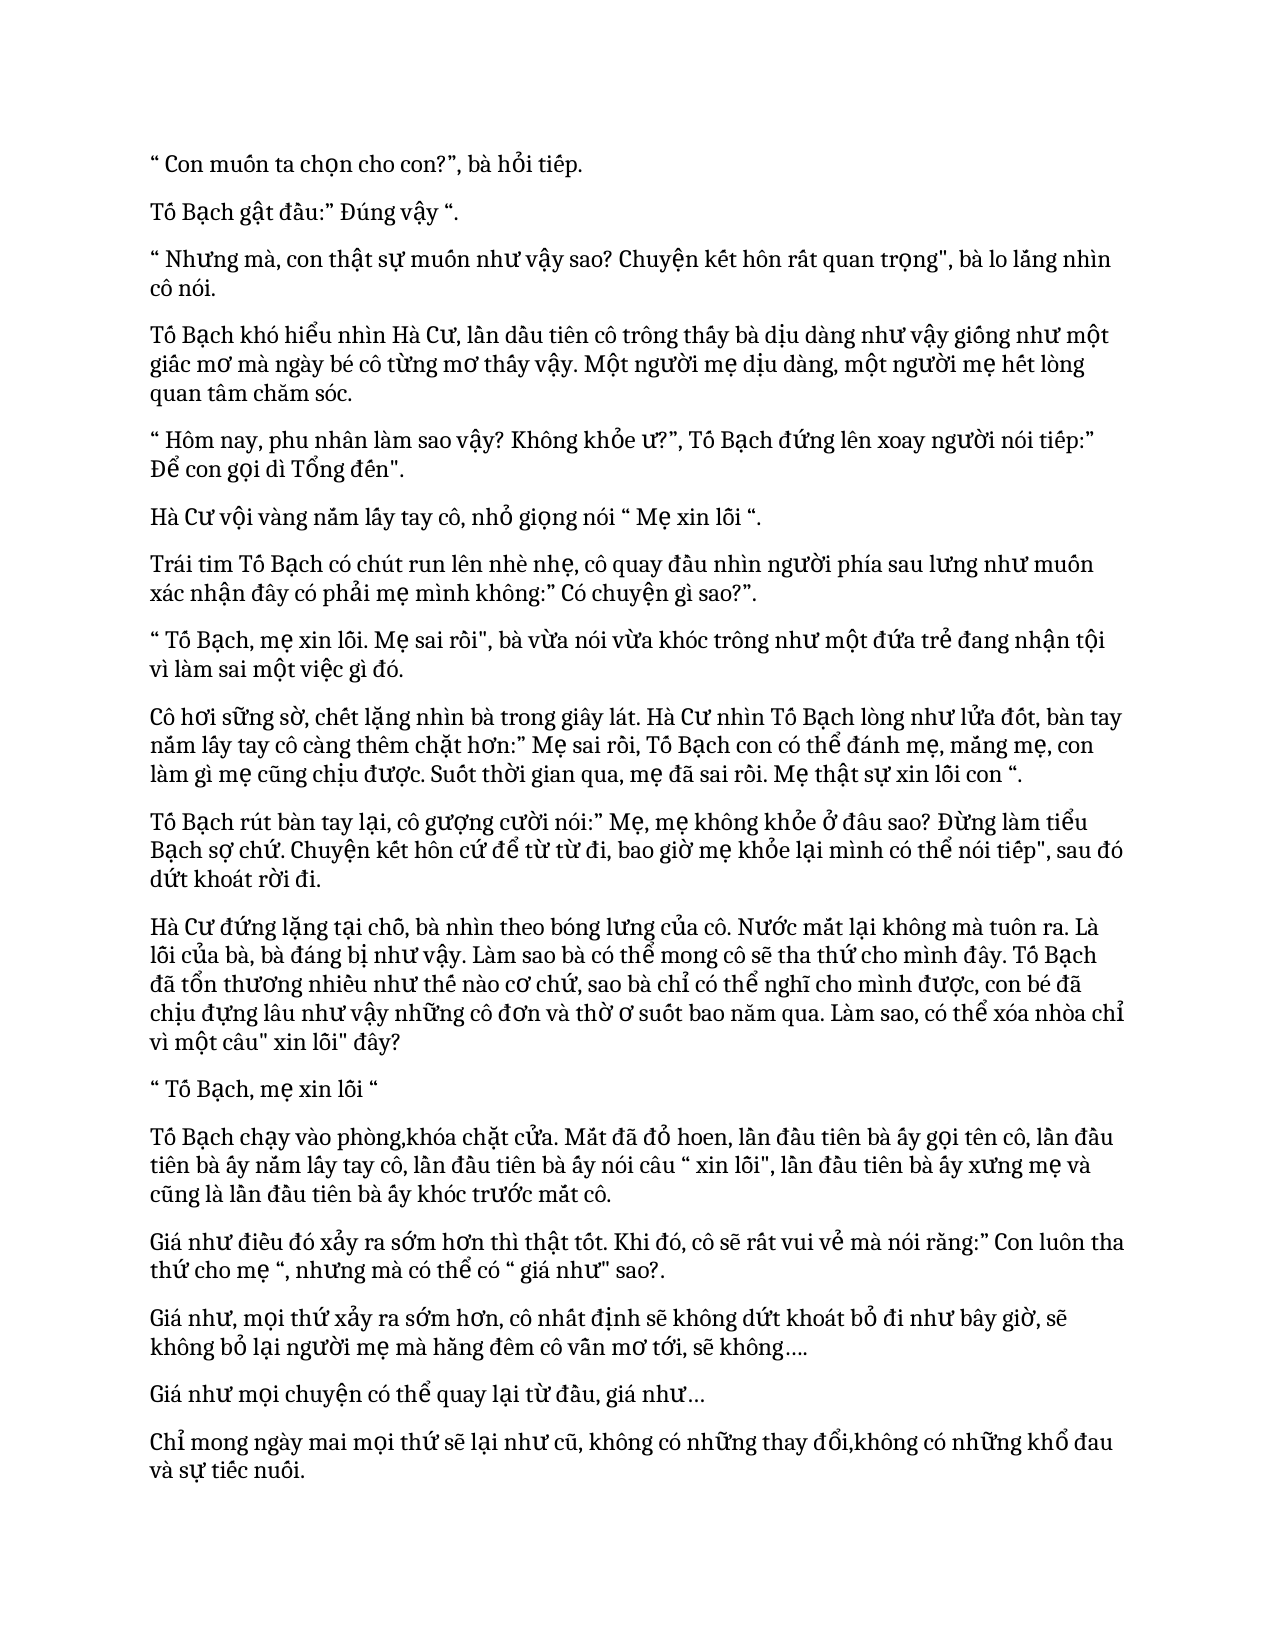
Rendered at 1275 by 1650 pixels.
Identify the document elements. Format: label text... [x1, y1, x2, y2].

text Tố Bạch chạy vào phòng,khóa chặt cửa. Mắt đã đỏ hoen, lần đầu tiên bà ấy gọi tên cô, lần đầu tiên bà ấy nắm lấy tay cô, lần đầu tiên bà ấy nói câu “ xin lỗi", lần đầu tiên bà ấy xưng mẹ và cũng là lần đầu tiên bà ấy khóc trước mắt cô. [150, 1122, 1125, 1209]
text Tố Bạch khó hiểu nhìn Hà Cư, lần dầu tiên cô trông thấy bà dịu dàng như vậy giống như một giấc mơ mà ngày bé cô từng mơ thấy vậy. Một người mẹ dịu dàng, một người mẹ hết lòng quan tâm chăm sóc. [150, 321, 1125, 407]
text Giá như điều đó xảy ra sớm hơn thì thật tốt. Khi đó, cô sẽ rất vui vẻ mà nói rằng:” Con luôn tha thứ cho mẹ “, nhưng mà có thể có “ giá như" sao?. [150, 1227, 1125, 1285]
text “ Con muốn ta chọn cho con?”, bà hỏi tiếp. [150, 150, 1125, 179]
text Trái tim Tố Bạch có chút run lên nhè nhẹ, cô quay đầu nhìn người phía sau lưng như muốn xác nhận đây có phải mẹ mình không:” Có chuyện gì sao?”. [150, 550, 1125, 607]
text Giá như mọi chuyện có thể quay lại từ đầu, giá như… [150, 1380, 1125, 1409]
text “ Tố Bạch, mẹ xin lỗi. Mẹ sai rồi", bà vừa nói vừa khóc trông như một đứa trẻ đang nhận tội vì làm sai một việc gì đó. [150, 626, 1125, 684]
text Cô hơi sững sờ, chết lặng nhìn bà trong giây lát. Hà Cư nhìn Tố Bạch lòng như lửa đốt, bàn tay nắm lấy tay cô càng thêm chặt hơn:” Mẹ sai rồi, Tố Bạch con có thể đánh mẹ, mắng mẹ, con làm gì mẹ cũng chịu được. Suốt thời gian qua, mẹ đã sai rồi. Mẹ thật sự xin lỗi con “. [150, 702, 1125, 789]
text “ Tố Bạch, mẹ xin lỗi “ [150, 1075, 1125, 1104]
text Tố Bạch rút bàn tay lại, cô gượng cười nói:” Mẹ, mẹ không khỏe ở đâu sao? Đừng làm tiểu Bạch sợ chứ. Chuyện kết hôn cứ để từ từ đi, bao giờ mẹ khỏe lại mình có thể nói tiếp", sau đó dứt khoát rời đi. [150, 807, 1125, 894]
text Hà Cư vội vàng nắm lấy tay cô, nhỏ giọng nói “ Mẹ xin lỗi “. [150, 502, 1125, 531]
text Chỉ mong ngày mai mọi thứ sẽ lại như cũ, không có những thay đổi,không có những khổ đau và sự tiếc nuối. [150, 1427, 1125, 1485]
text Hà Cư đứng lặng tại chỗ, bà nhìn theo bóng lưng của cô. Nước mắt lại không mà tuôn ra. Là lỗi của bà, bà đáng bị như vậy. Làm sao bà có thể mong cô sẽ tha thứ cho mình đây. Tố Bạch đã tổn thương nhiều như thế nào cơ chứ, sao bà chỉ có thể nghĩ cho mình được, con bé đã chịu đựng lâu như vậy những cô đơn và thờ ơ suốt bao năm qua. Làm sao, có thể xóa nhòa chỉ vì một câu" xin lỗi" đây? [150, 912, 1125, 1056]
text “ Hôm nay, phu nhân làm sao vậy? Không khỏe ư?”, Tố Bạch đứng lên xoay người nói tiếp:” Để con gọi dì Tổng đến". [150, 426, 1125, 484]
text “ Nhưng mà, con thật sự muốn như vậy sao? Chuyện kết hôn rất quan trọng", bà lo lắng nhìn cô nói. [150, 245, 1125, 302]
text Giá như, mọi thứ xảy ra sớm hơn, cô nhất định sẽ không dứt khoát bỏ đi như bây giờ, sẽ không bỏ lại người mẹ mà hằng đêm cô vẫn mơ tới, sẽ không…. [150, 1304, 1125, 1361]
text Tố Bạch gật đầu:” Đúng vậy “. [150, 197, 1125, 226]
